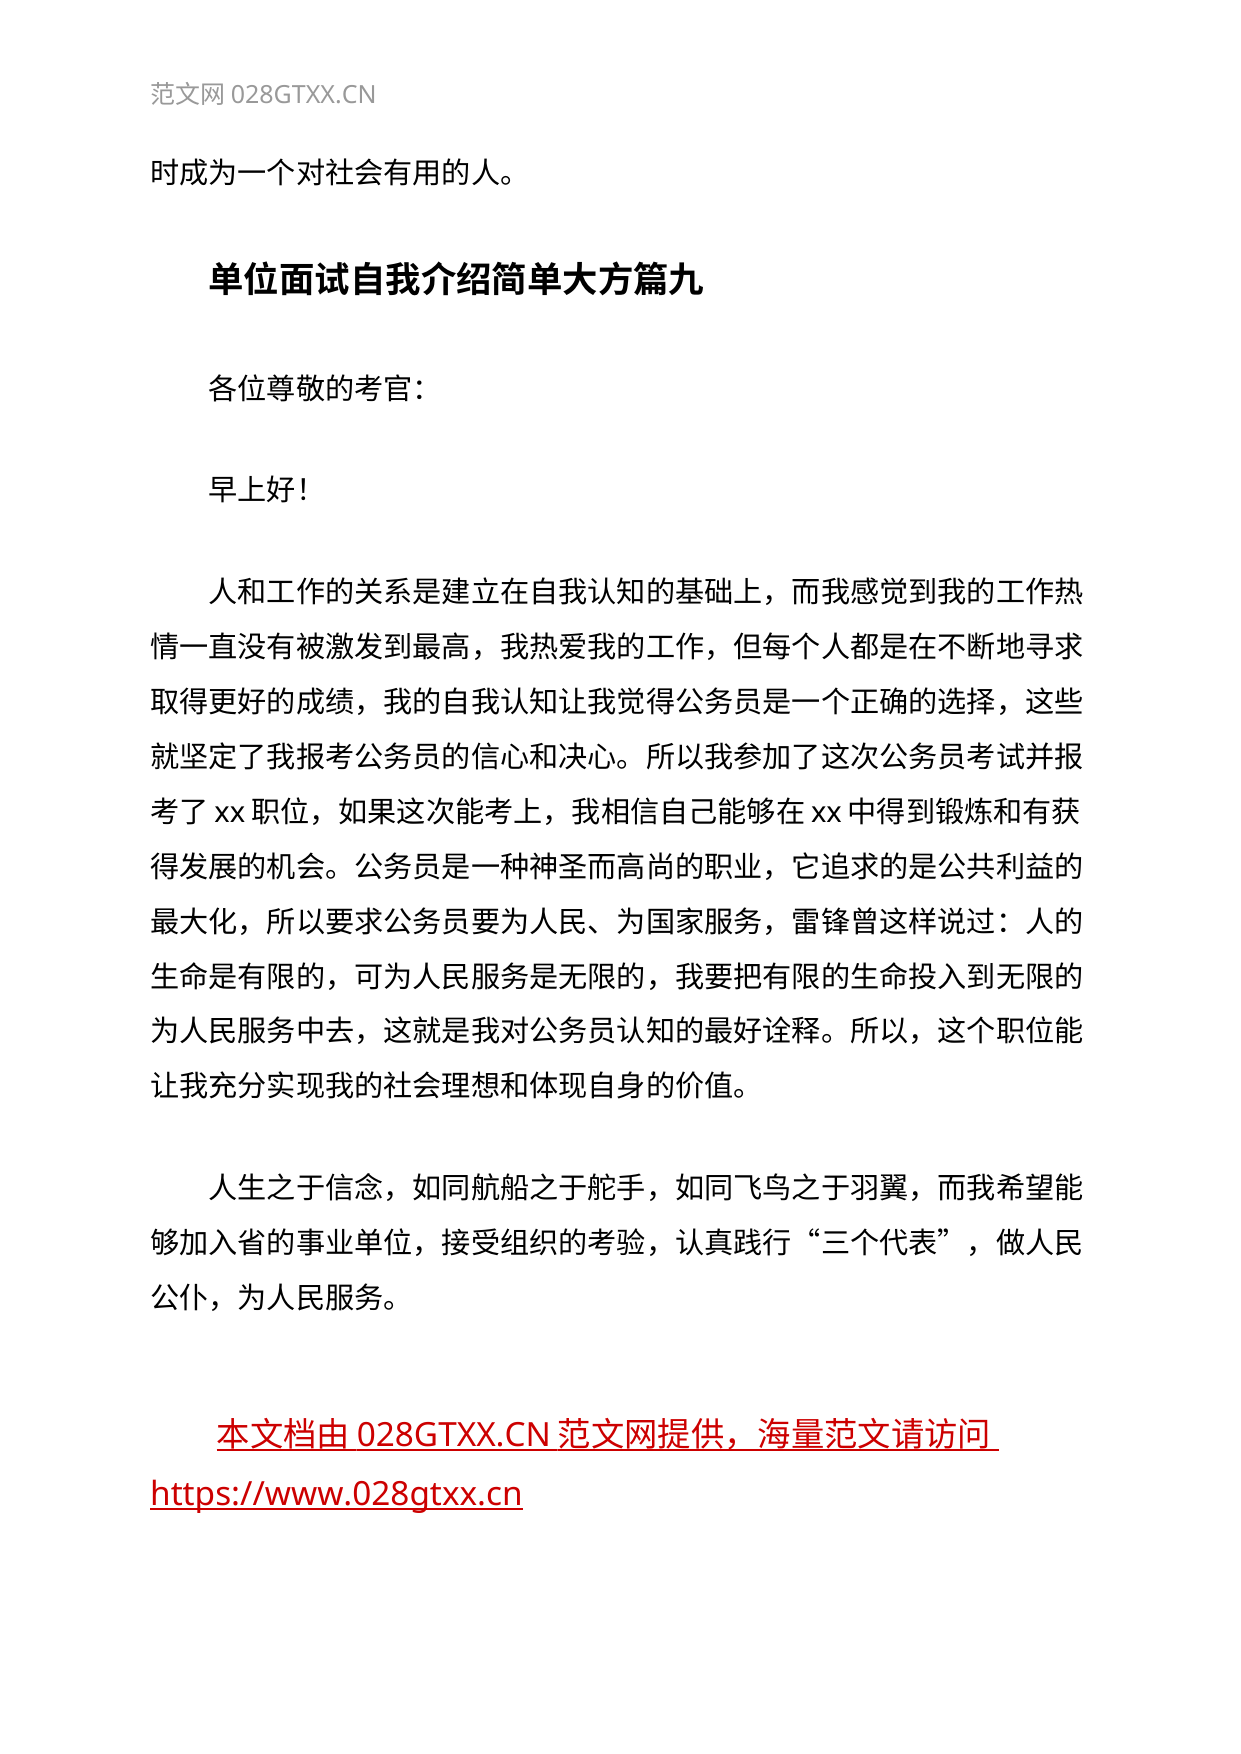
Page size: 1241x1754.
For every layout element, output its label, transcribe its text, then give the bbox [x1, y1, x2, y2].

text 人生之于信念，如同航船之于舵手，如同飞鸟之于羽翼，而我希望能够加入省的事业单位，接受组织的考验，认真践行“三个代表”，做人民公仆，为人民服务。 [150, 1165, 1090, 1317]
text 早上好！ [150, 467, 1090, 509]
text 本文档由028GTXX.CN范文网提供，海量范文请访问 https://www.028gtxx.cn [150, 1407, 1090, 1515]
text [150, 150, 1090, 192]
text 单位面试自我介绍简单大方篇九 [150, 252, 1090, 303]
text 各位尊敬的考官： [150, 365, 1090, 407]
text 人和工作的关系是建立在自我认知的基础上，而我感觉到我的工作热情一直没有被激发到最高，我热爱我的工作，但每个人都是在不断地寻求取得更好的成绩，我的自我认知让我觉得公务员是一个正确的选择，这些就坚定了我报考公务员的信心和决心。所以我参加了这次公务员考试并报考了xx职位，如果这次能考上，我相信自己能够在xx中得到锻炼和有获得发展的机会。公务员是一种神圣而高尚的职业，它追求的是公共利益的最大化，所以要求公务员要为人民、为国家服务，雷锋曾这样说过：人的生命是有限的，可为人民服务是无限的，我要把有限的生命投入到无限的为人民服务中去，这就是我对公务员认知的最好诠释。所以，这个职位能让我充分实现我的社会理想和体现自身的价值。 [150, 569, 1090, 1105]
